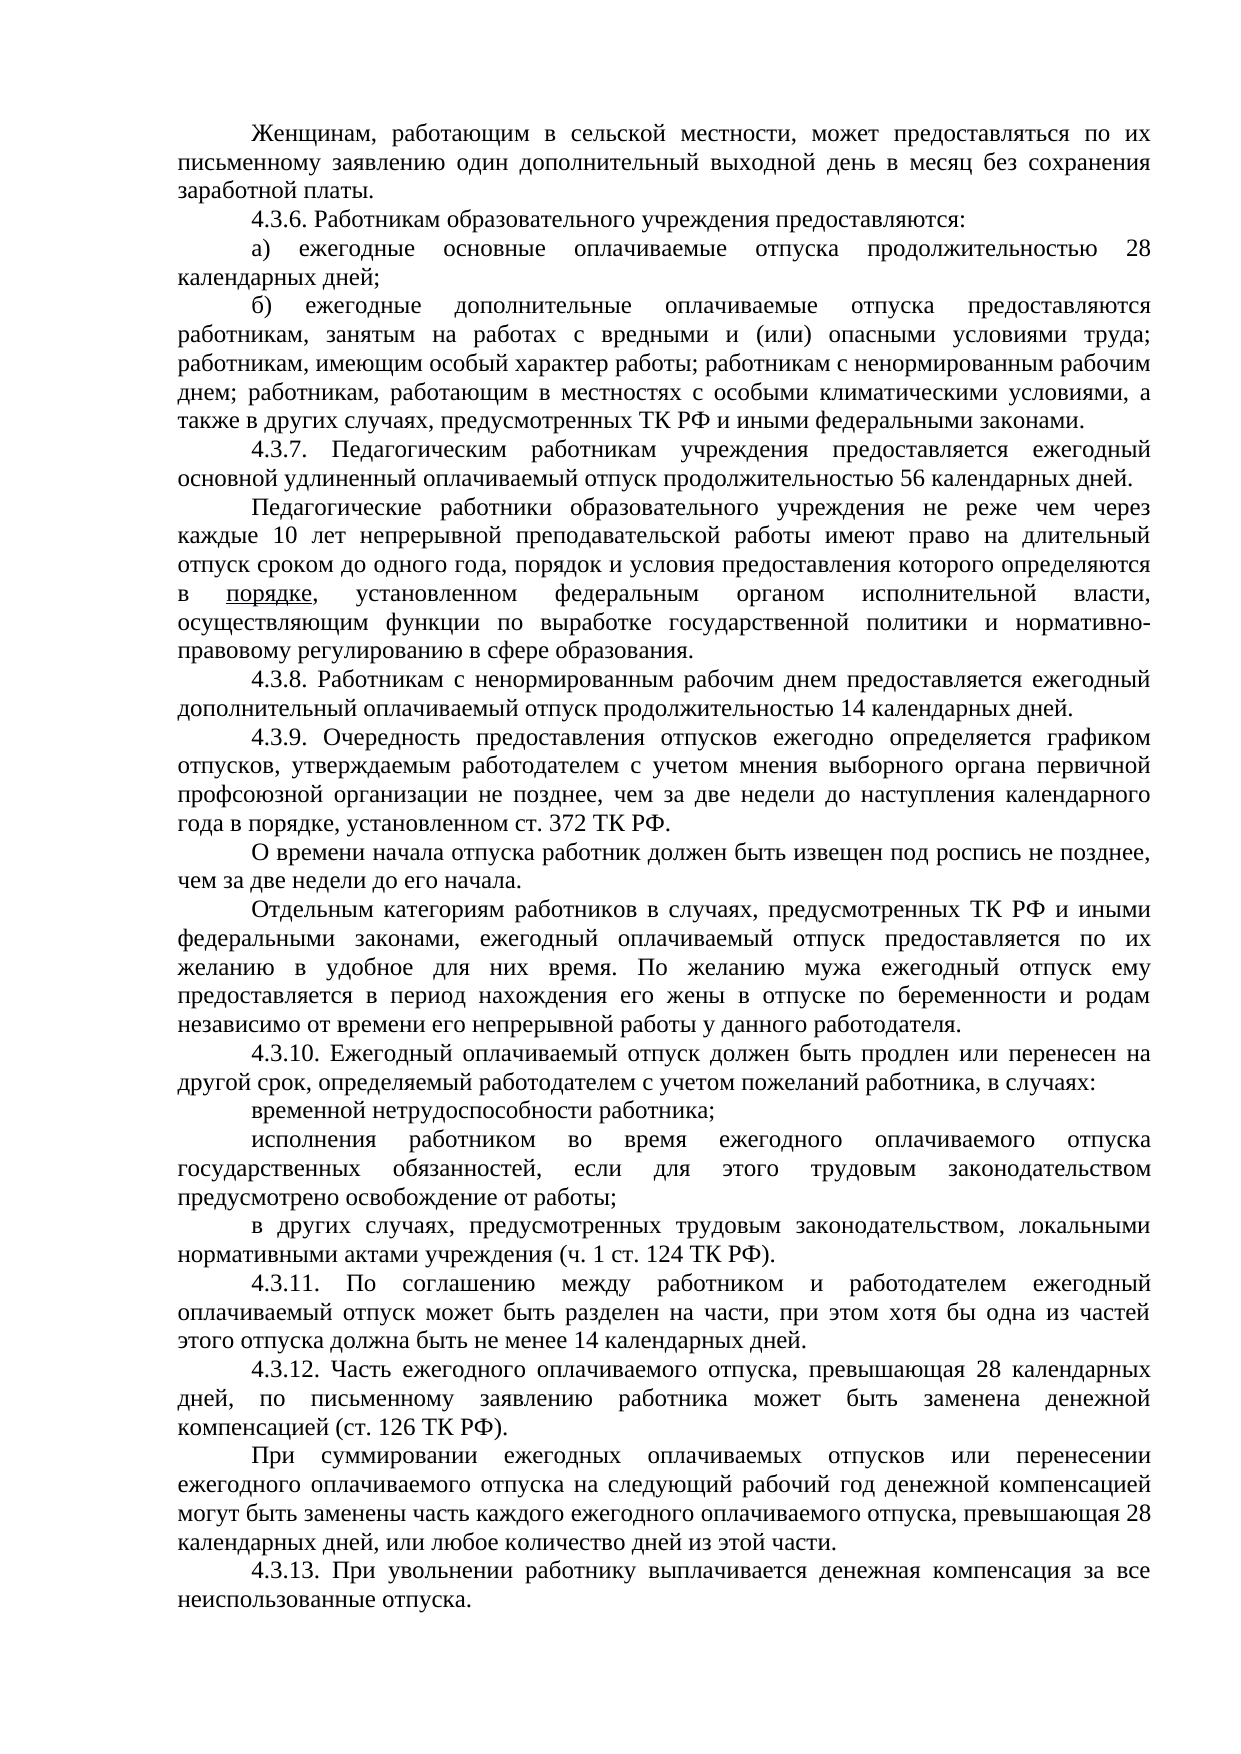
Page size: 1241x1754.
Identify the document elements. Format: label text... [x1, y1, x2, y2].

text исполнения работником во время ежегодного оплачиваемого отпуска государственных обязанностей, если для этого трудовым законодательством предусмотрено освобождение от работы; [177, 1124, 1152, 1211]
text 4.3.10. Ежегодный оплачиваемый отпуск должен быть продлен или перенесен на другой срок, определяемый работодателем с учетом пожеланий работника, в случаях: [177, 1038, 1152, 1096]
text При суммировании ежегодных оплачиваемых отпусков или перенесении ежегодного оплачиваемого отпуска на следующий рабочий год денежной компенсацией могут быть заменены часть каждого ежегодного оплачиваемого отпуска, превышающая 28 календарных дней, или любое количество дней из этой части. [177, 1441, 1152, 1556]
text 4.3.9. Очередность предоставления отпусков ежегодно определяется графиком отпусков, утверждаемым работодателем с учетом мнения выборного органа первичной профсоюзной организации не позднее, чем за две недели до наступления календарного года в порядке, установленном ст. 372 ТК РФ. [177, 722, 1152, 837]
text а) ежегодные основные оплачиваемые отпуска продолжительностью 28 календарных дней; [177, 233, 1152, 291]
text О времени начала отпуска работник должен быть извещен под роспись не позднее, чем за две недели до его начала. [177, 837, 1152, 894]
text б) ежегодные дополнительные оплачиваемые отпуска предоставляются работникам, занятым на работах с вредными и (или) опасными условиями труда; работникам, имеющим особый характер работы; работникам с ненормированным рабочим днем; работникам, работающим в местностях с особыми климатическими условиями, а также в других случаях, предусмотренных ТК РФ и иными федеральными законами. [177, 291, 1152, 434]
text 4.3.13. При увольнении работнику выплачивается денежная компенсация за все неиспользованные отпуска. [177, 1556, 1152, 1613]
text 4.3.8. Работникам с ненормированным рабочим днем предоставляется ежегодный дополнительный оплачиваемый отпуск продолжительностью 14 календарных дней. [177, 664, 1152, 722]
text 4.3.11. По соглашению между работником и работодателем ежегодный оплачиваемый отпуск может быть разделен на части, при этом хотя бы одна из частей этого отпуска должна быть не менее 14 календарных дней. [177, 1268, 1152, 1354]
text временной нетрудоспособности работника; [177, 1096, 1152, 1124]
text в других случаях, предусмотренных трудовым законодательством, локальными нормативными актами учреждения (ч. 1 ст. 124 ТК РФ). [177, 1211, 1152, 1268]
text 4.3.7. Педагогическим работникам учреждения предоставляется ежегодный основной удлиненный оплачиваемый отпуск продолжительностью 56 календарных дней. [177, 434, 1152, 492]
text Отдельным категориям работников в случаях, предусмотренных ТК РФ и иными федеральными законами, ежегодный оплачиваемый отпуск предоставляется по их желанию в удобное для них время. По желанию мужа ежегодный отпуск ему предоставляется в период нахождения его жены в отпуске по беременности и родам независимо от времени его непрерывной работы у данного работодателя. [177, 894, 1152, 1038]
text 4.3.6. Работникам образовательного учреждения предоставляются: [177, 204, 1152, 233]
text Женщинам, работающим в сельской местности, может предоставляться по их письменному заявлению один дополнительный выходной день в месяц без сохранения заработной платы. [177, 118, 1152, 204]
text 4.3.12. Часть ежегодного оплачиваемого отпуска, превышающая 28 календарных дней, по письменному заявлению работника может быть заменена денежной компенсацией (ст. 126 ТК РФ). [177, 1354, 1152, 1441]
text Педагогические работники образовательного учреждения не реже чем через каждые 10 лет непрерывной преподавательской работы имеют право на длительный отпуск сроком до одного года, порядок и условия предоставления которого определяются в порядке, установленном федеральным органом исполнительной власти, осуществляющим функции по выработке государственной политики и нормативно-правовому регулированию в сфере образования. [177, 492, 1152, 664]
